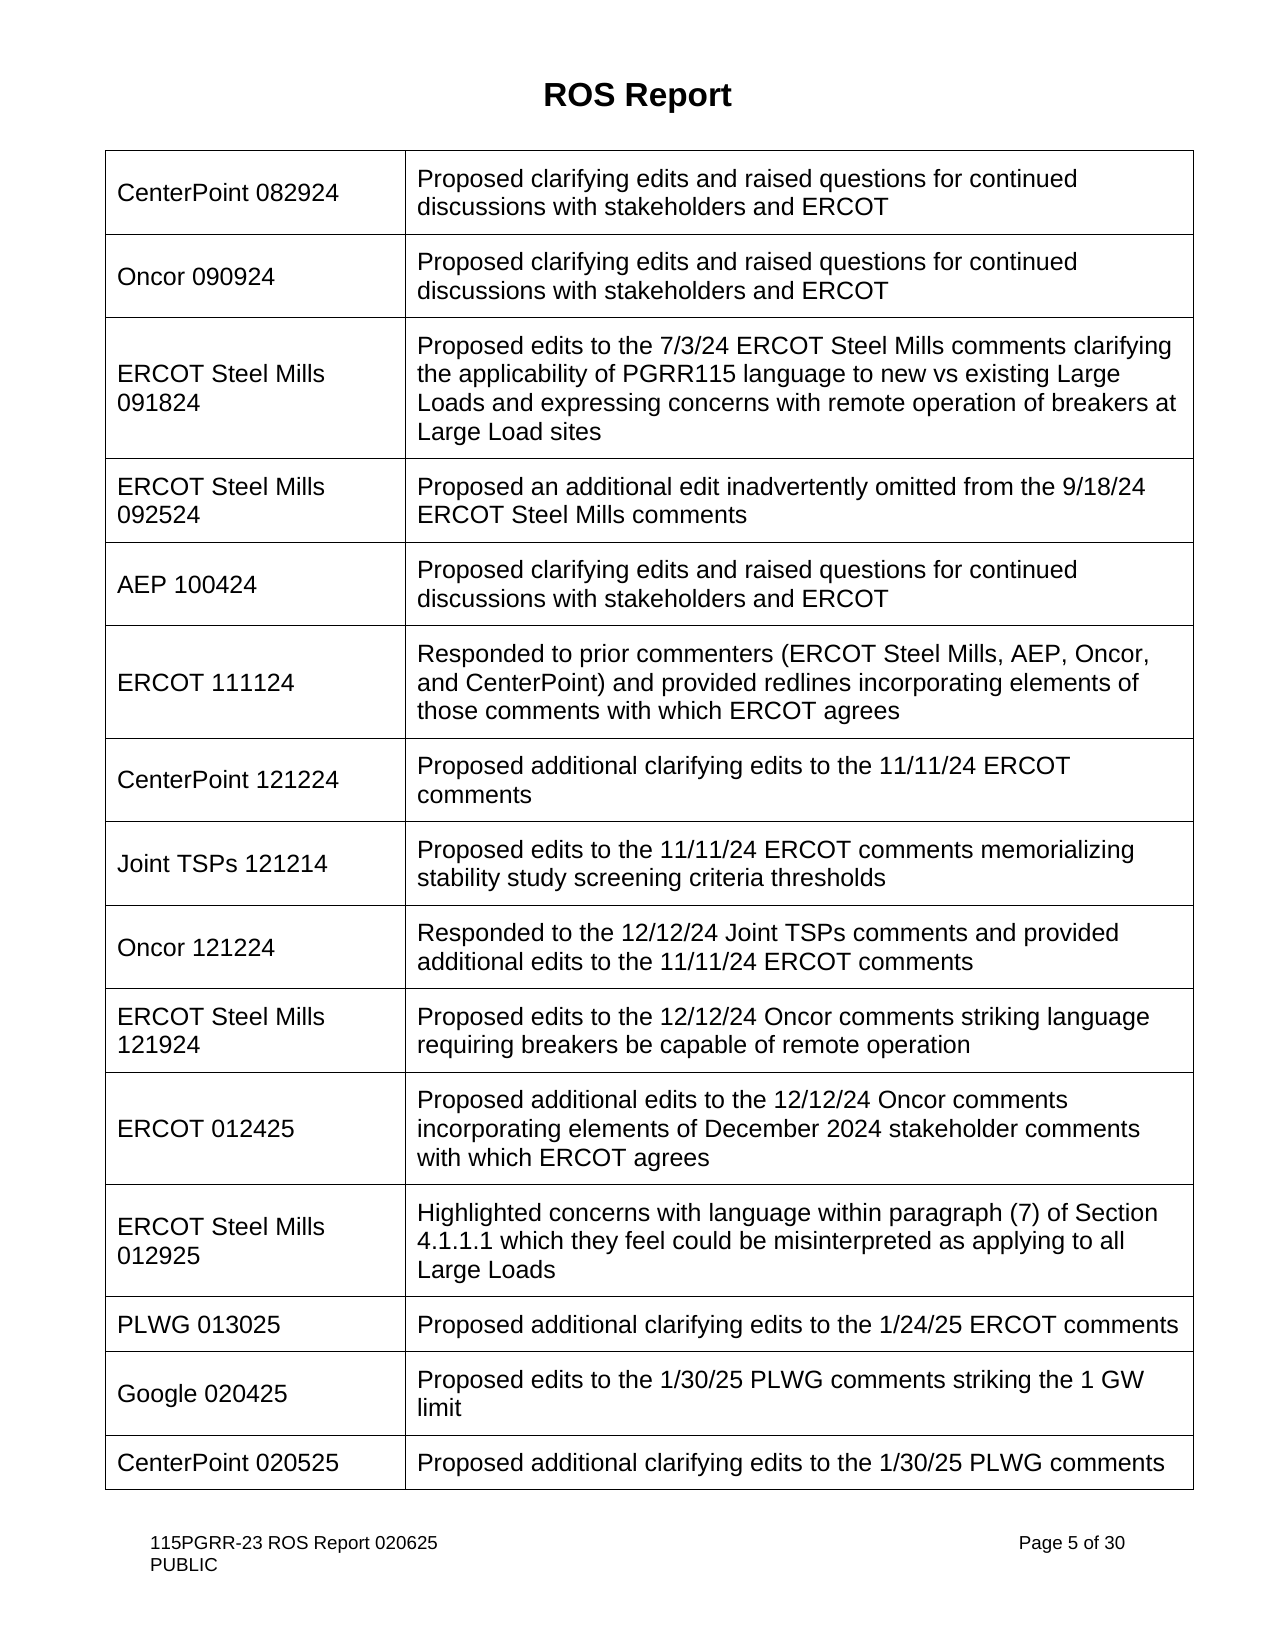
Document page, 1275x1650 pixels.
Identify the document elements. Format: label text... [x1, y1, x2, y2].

table_cell Responded to the 12/12/24 Joint TSPs comments and provided additional edits to the 11/11/24 ERCOT comments [406, 906, 1193, 988]
table_cell Proposed additional clarifying edits to the 1/30/25 PLWG comments [406, 1436, 1193, 1489]
table_cell Proposed edits to the 7/3/24 ERCOT Steel Mills comments clarifying the applicability of PGRR115 language to new vs existing Large Loads and expressing concerns with remote operation of breakers at Large Load sites [406, 318, 1193, 458]
table_cell ERCOT 012425 [106, 1073, 405, 1184]
table_cell Proposed clarifying edits and raised questions for continued discussions with stakeholders and ERCOT [406, 543, 1193, 625]
table_cell Oncor 090924 [106, 235, 405, 317]
table_cell Proposed edits to the 12/12/24 Oncor comments striking language requiring breakers be capable of remote operation [406, 989, 1193, 1072]
table_cell Joint TSPs 121214 [106, 822, 405, 904]
table_cell Proposed clarifying edits and raised questions for continued discussions with stakeholders and ERCOT [406, 151, 1193, 233]
table_cell Google 020425 [106, 1352, 405, 1434]
table_cell Proposed additional clarifying edits to the 1/24/25 ERCOT comments [406, 1297, 1193, 1351]
table_cell AEP 100424 [106, 543, 405, 625]
table_cell ERCOT Steel Mills 012925 [106, 1185, 405, 1296]
table_cell CenterPoint 020525 [106, 1436, 405, 1489]
table_cell ERCOT Steel Mills 091824 [106, 318, 405, 458]
table_cell Proposed an additional edit inadvertently omitted from the 9/18/24 ERCOT Steel Mills comments [406, 459, 1193, 542]
table_cell Highlighted concerns with language within paragraph (7) of Section 4.1.1.1 which they feel could be misinterpreted as applying to all Large Loads [406, 1185, 1193, 1296]
table_cell Proposed additional edits to the 12/12/24 Oncor comments incorporating elements of December 2024 stakeholder comments with which ERCOT agrees [406, 1073, 1193, 1184]
table_cell Responded to prior commenters (ERCOT Steel Mills, AEP, Oncor, and CenterPoint) and provided redlines incorporating elements of those comments with which ERCOT agrees [406, 626, 1193, 737]
table_cell Oncor 121224 [106, 906, 405, 988]
table_cell Proposed additional clarifying edits to the 11/11/24 ERCOT comments [406, 739, 1193, 821]
table_cell ERCOT Steel Mills 092524 [106, 459, 405, 542]
table_cell CenterPoint 082924 [106, 151, 405, 233]
table_cell PLWG 013025 [106, 1297, 405, 1351]
table_cell Proposed edits to the 11/11/24 ERCOT comments memorializing stability study screening criteria thresholds [406, 822, 1193, 904]
table_cell Proposed clarifying edits and raised questions for continued discussions with stakeholders and ERCOT [406, 235, 1193, 317]
table_cell ERCOT Steel Mills 121924 [106, 989, 405, 1072]
table_cell CenterPoint 121224 [106, 739, 405, 821]
table_cell ERCOT 111124 [106, 626, 405, 737]
table_cell Proposed edits to the 1/30/25 PLWG comments striking the 1 GW limit [406, 1352, 1193, 1434]
